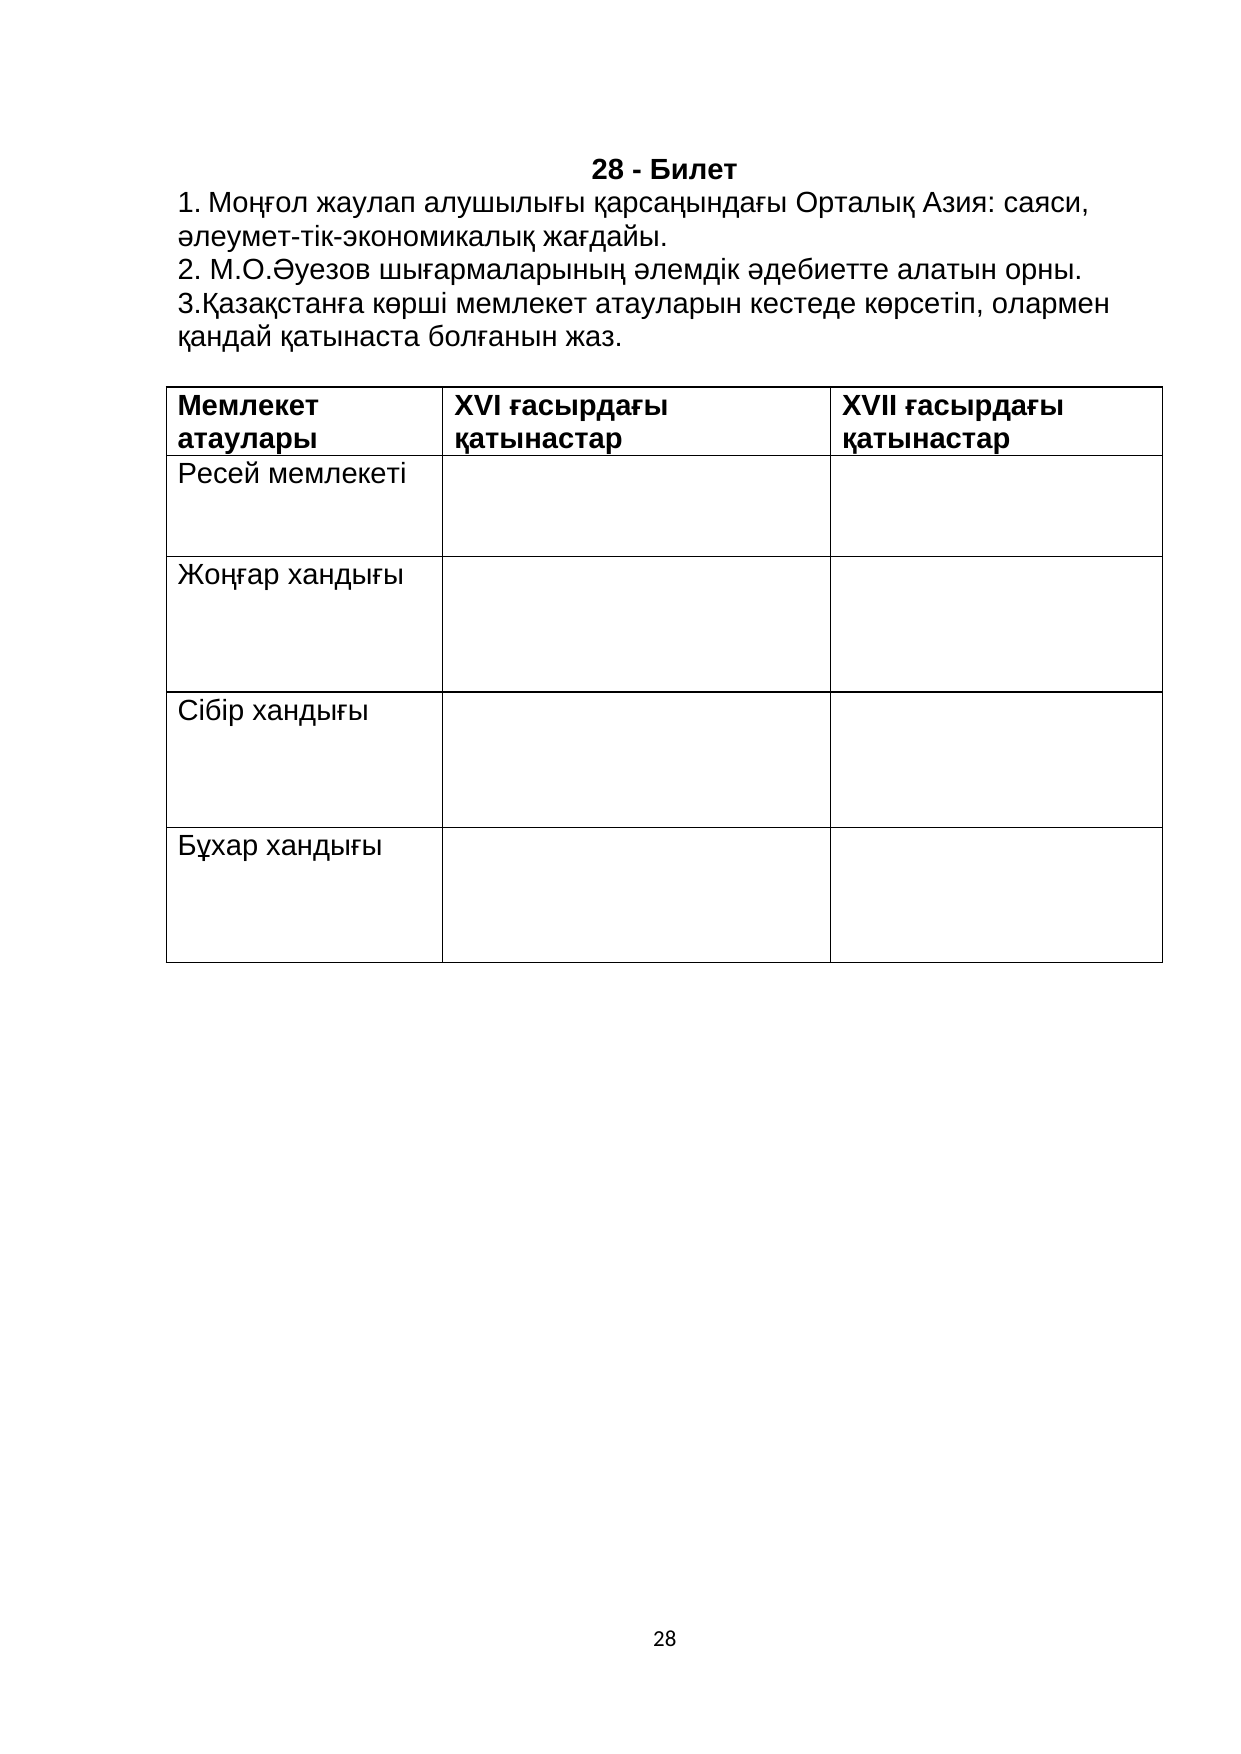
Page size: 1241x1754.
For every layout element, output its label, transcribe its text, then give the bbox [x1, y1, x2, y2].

table_cell Сібір хандығы [167, 693, 442, 827]
text 3.Қазақстанға көрші мемлекет атауларын кестеде көрсетіп, олармен қандай қатынаста болғанын жаз. [177, 286, 1152, 353]
table_header ХVІІ ғасырдағы қатынастар [831, 388, 1162, 454]
table_cell [443, 693, 830, 827]
table_cell [443, 828, 830, 962]
text 2. М.О.Әуезов шығармаларының әлемдік әдебиетте алатын орны. [177, 252, 1152, 286]
table_cell [831, 557, 1162, 691]
table_cell Бұхар хандығы [167, 828, 442, 962]
table_cell Жоңғар хандығы [167, 557, 442, 691]
table_cell Ресей мемлекеті [167, 456, 442, 556]
table_cell [831, 693, 1162, 827]
table_cell [831, 456, 1162, 556]
table_header ХVІ ғасырдағы қатынастар [443, 388, 830, 454]
text 28 - Билет [177, 152, 1152, 185]
table_header Мемлекет атаулары [167, 388, 442, 454]
table_cell [443, 557, 830, 691]
table_cell [831, 828, 1162, 962]
text 1. Моңғол жаулап алушылығы қарсаңындағы Орталық Азия: саяси, әлеумет-тік-экономикалық жағдайы. [177, 185, 1152, 252]
table_cell [443, 456, 830, 556]
